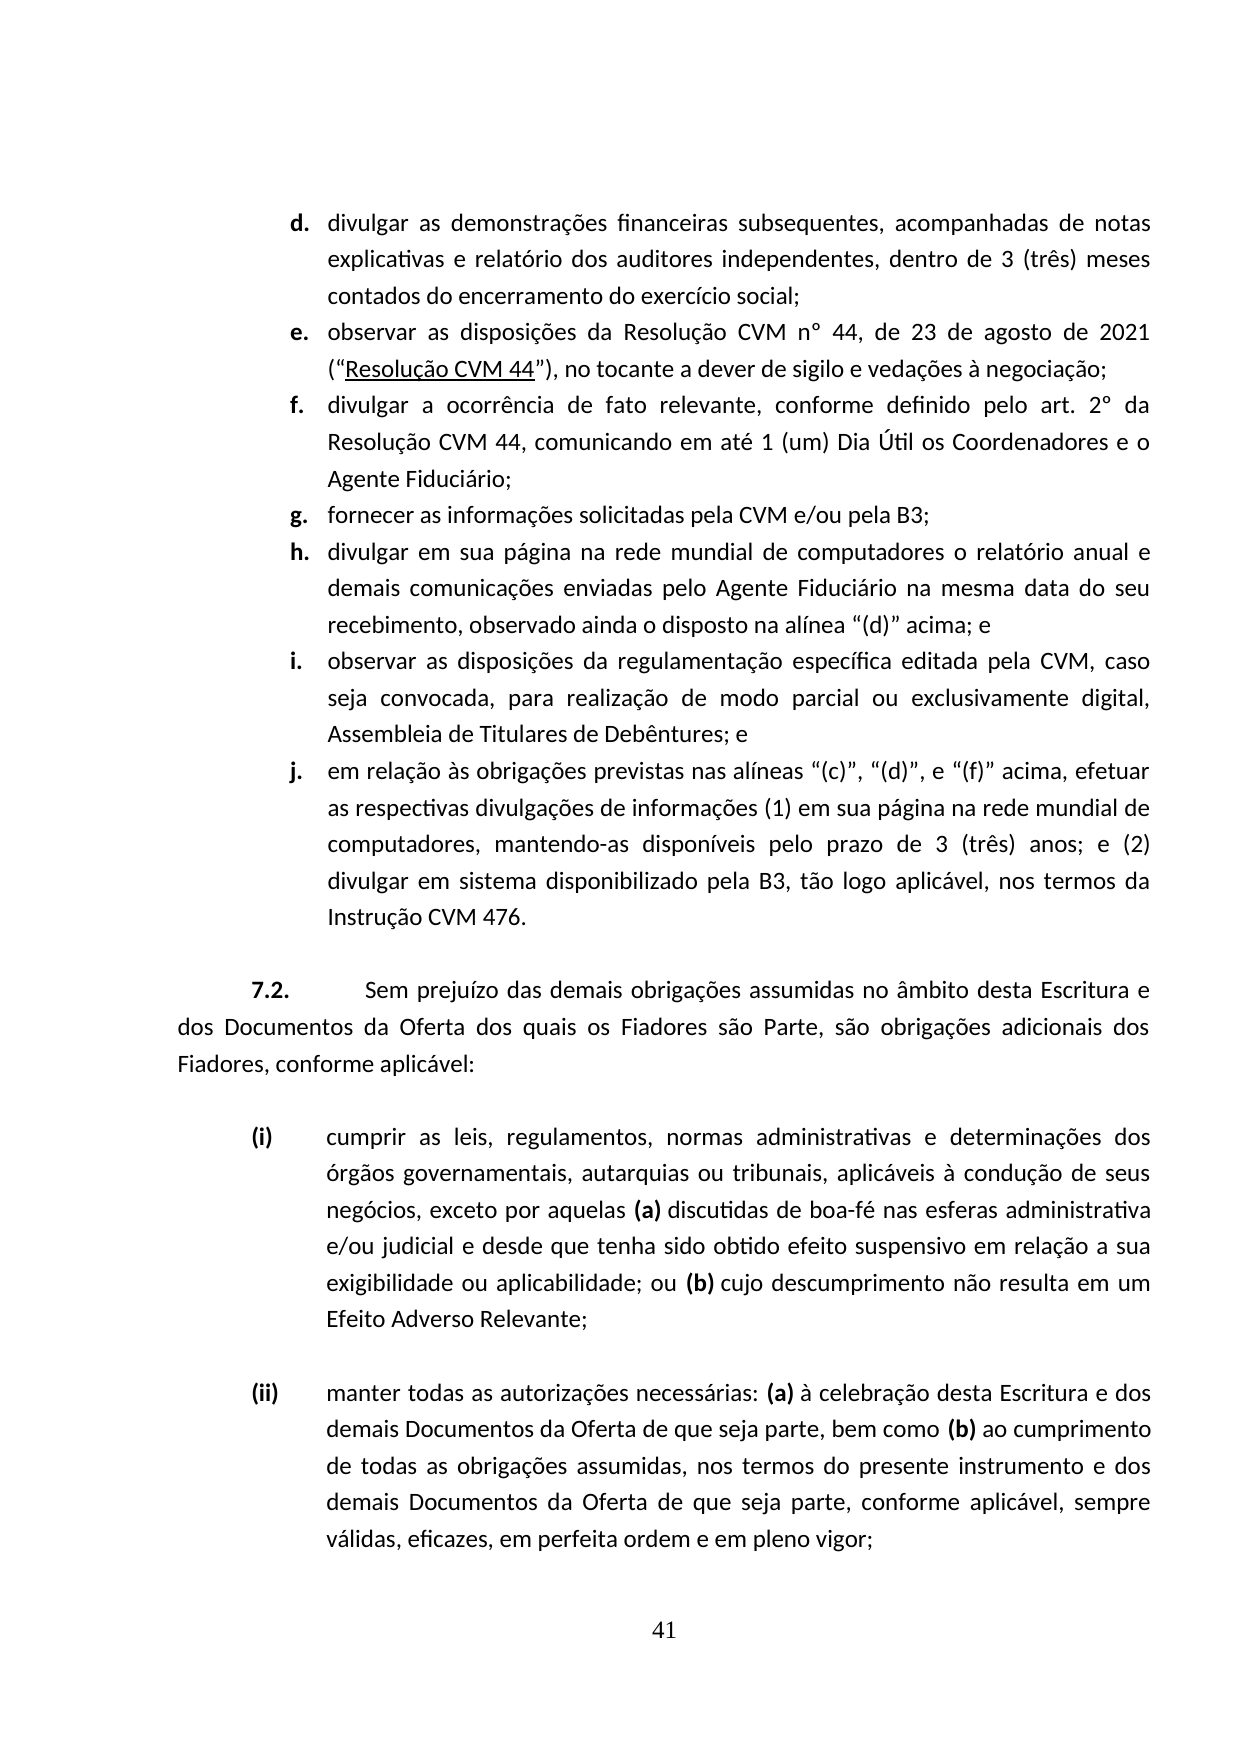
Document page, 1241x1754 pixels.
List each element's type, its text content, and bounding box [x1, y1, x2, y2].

list Sem prejuízo das demais obrigações assumidas no âmbito desta Escritura e dos Documentos da Oferta dos quais os Fiadores são Parte, são obrigações adicionais dos Fiadores, conforme aplicável: [177, 974, 1152, 1078]
list cumprir as leis, regulamentos, normas administrativas e determinações dos órgãos governamentais, autarquias ou tribunais, aplicáveis à condução de seus negócios, exceto por aquelas (a) discutidas de boa-fé nas esferas administrativa e/ou judicial e desde que tenha sido obtido efeito suspensivo em relação a sua exigibilidade ou aplicabilidade; ou (b) cujo descumprimento não resulta em um Efeito Adverso Relevante; [251, 1121, 1152, 1334]
list fornecer as informações solicitadas pela CVM e/ou pela B3; [290, 499, 1152, 530]
list observar as disposições da Resolução CVM nº 44, de 23 de agosto de 2021 (“Resolução CVM 44”), no tocante a dever de sigilo e vedações à negociação; [290, 316, 1152, 383]
list divulgar a ocorrência de fato relevante, conforme definido pelo art. 2º da Resolução CVM 44, comunicando em até 1 (um) Dia Útil os Coordenadores e o Agente Fiduciário; [290, 389, 1152, 493]
list manter todas as autorizações necessárias: (a) à celebração desta Escritura e dos demais Documentos da Oferta de que seja parte, bem como (b) ao cumprimento de todas as obrigações assumidas, nos termos do presente instrumento e dos demais Documentos da Oferta de que seja parte, conforme aplicável, sempre válidas, eficazes, em perfeita ordem e em pleno vigor; [251, 1377, 1152, 1553]
list divulgar em sua página na rede mundial de computadores o relatório anual e demais comunicações enviadas pelo Agente Fiduciário na mesma data do seu recebimento, observado ainda o disposto na alínea “(d)” acima; e [290, 536, 1152, 639]
list em relação às obrigações previstas nas alíneas “(c)”, “(d)”, e “(f)” acima, efetuar as respectivas divulgações de informações (1) em sua página na rede mundial de computadores, mantendo-as disponíveis pelo prazo de 3 (três) anos; e (2) divulgar em sistema disponibilizado pela B3, tão logo aplicável, nos termos da Instrução CVM 476. [290, 755, 1152, 932]
list divulgar as demonstrações financeiras subsequentes, acompanhadas de notas explicativas e relatório dos auditores independentes, dentro de 3 (três) meses contados do encerramento do exercício social; [290, 207, 1152, 310]
list observar as disposições da regulamentação específica editada pela CVM, caso seja convocada, para realização de modo parcial ou exclusivamente digital, Assembleia de Titulares de Debêntures; e [290, 646, 1152, 749]
